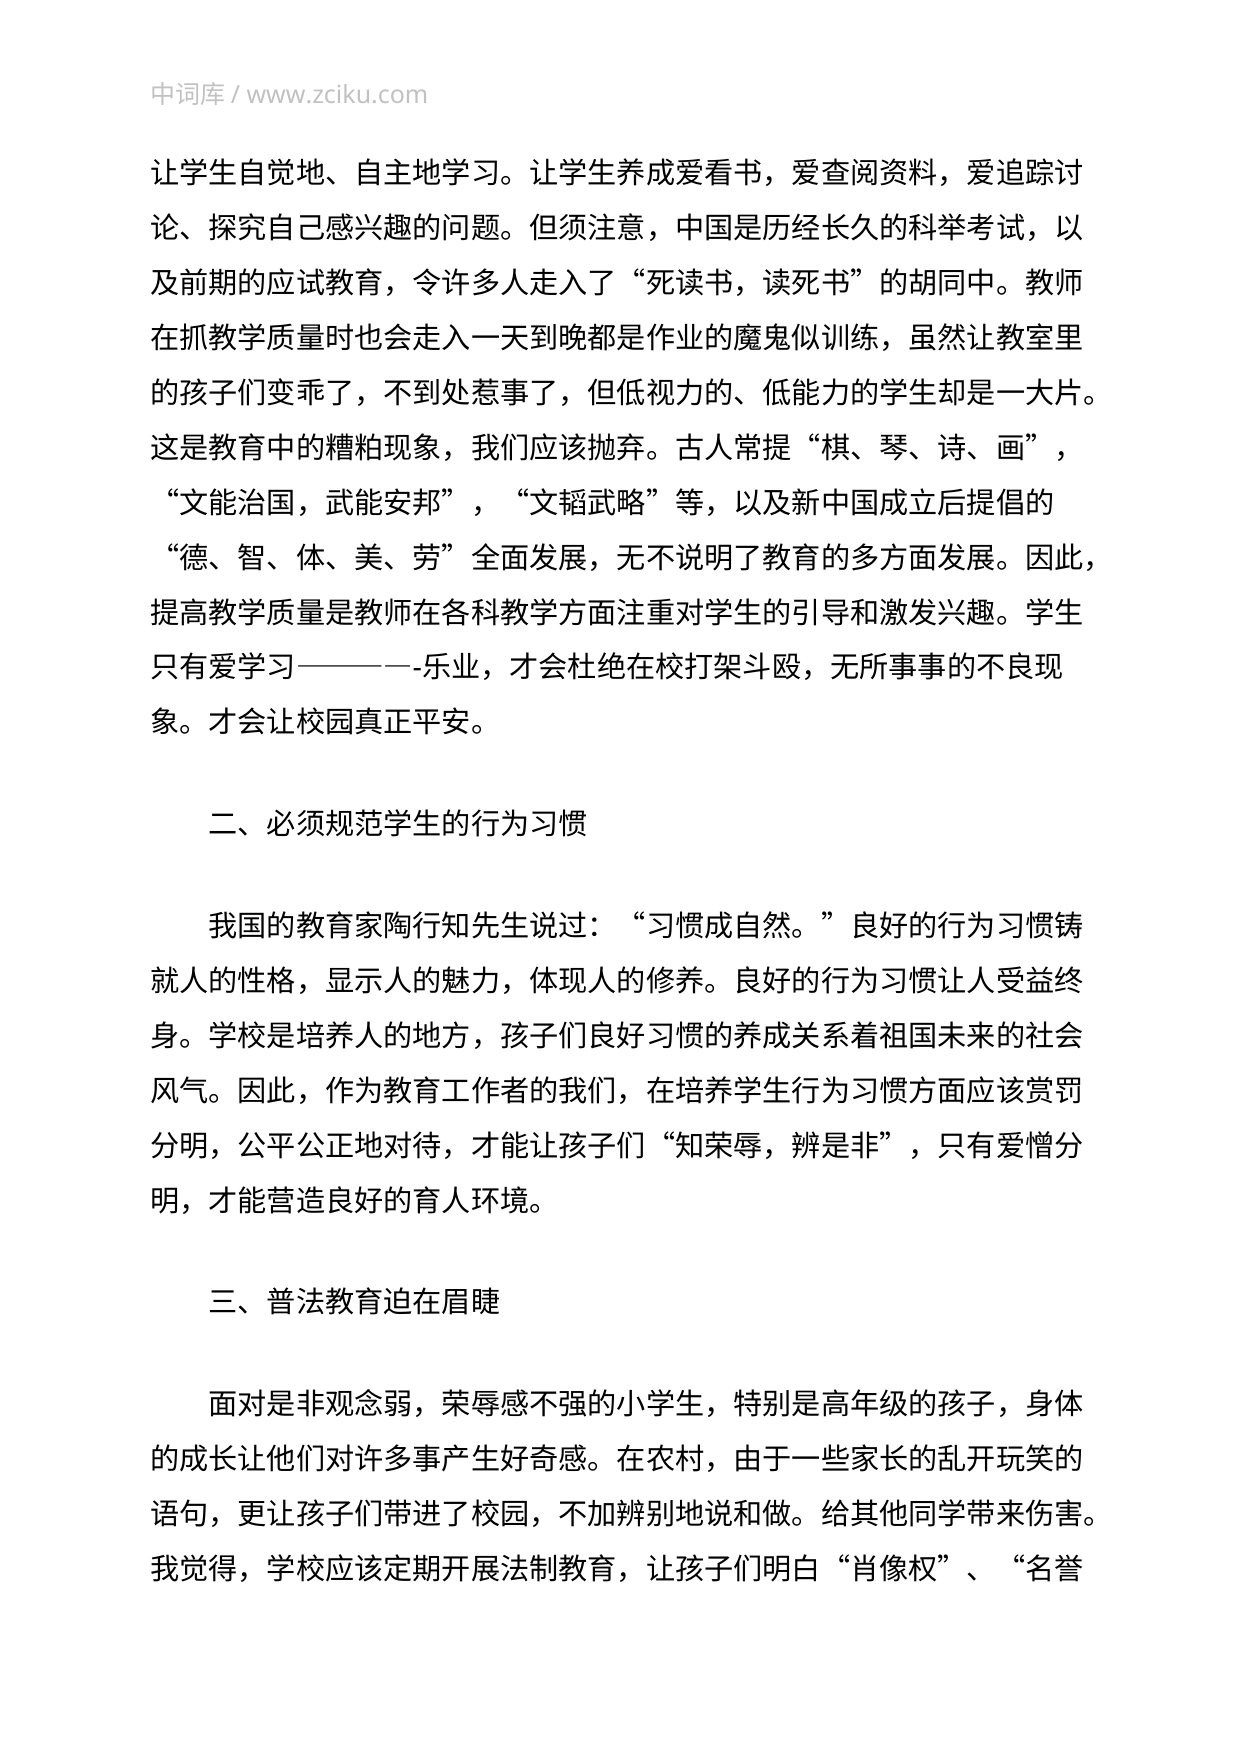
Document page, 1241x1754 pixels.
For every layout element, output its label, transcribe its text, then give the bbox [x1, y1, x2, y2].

text 二、必须规范学生的行为习惯 [150, 801, 1090, 843]
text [150, 150, 1090, 741]
text 我国的教育家陶行知先生说过：“习惯成自然。”良好的行为习惯铸就人的性格，显示人的魅力，体现人的修养。良好的行为习惯让人受益终身。学校是培养人的地方，孩子们良好习惯的养成关系着祖国未来的社会风气。因此，作为教育工作者的我们，在培养学生行为习惯方面应该赏罚分明，公平公正地对待，才能让孩子们“知荣辱，辨是非”，只有爱憎分明，才能营造良好的育人环境。 [150, 903, 1090, 1219]
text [150, 1381, 1090, 1588]
text 三、普法教育迫在眉睫 [150, 1279, 1090, 1321]
